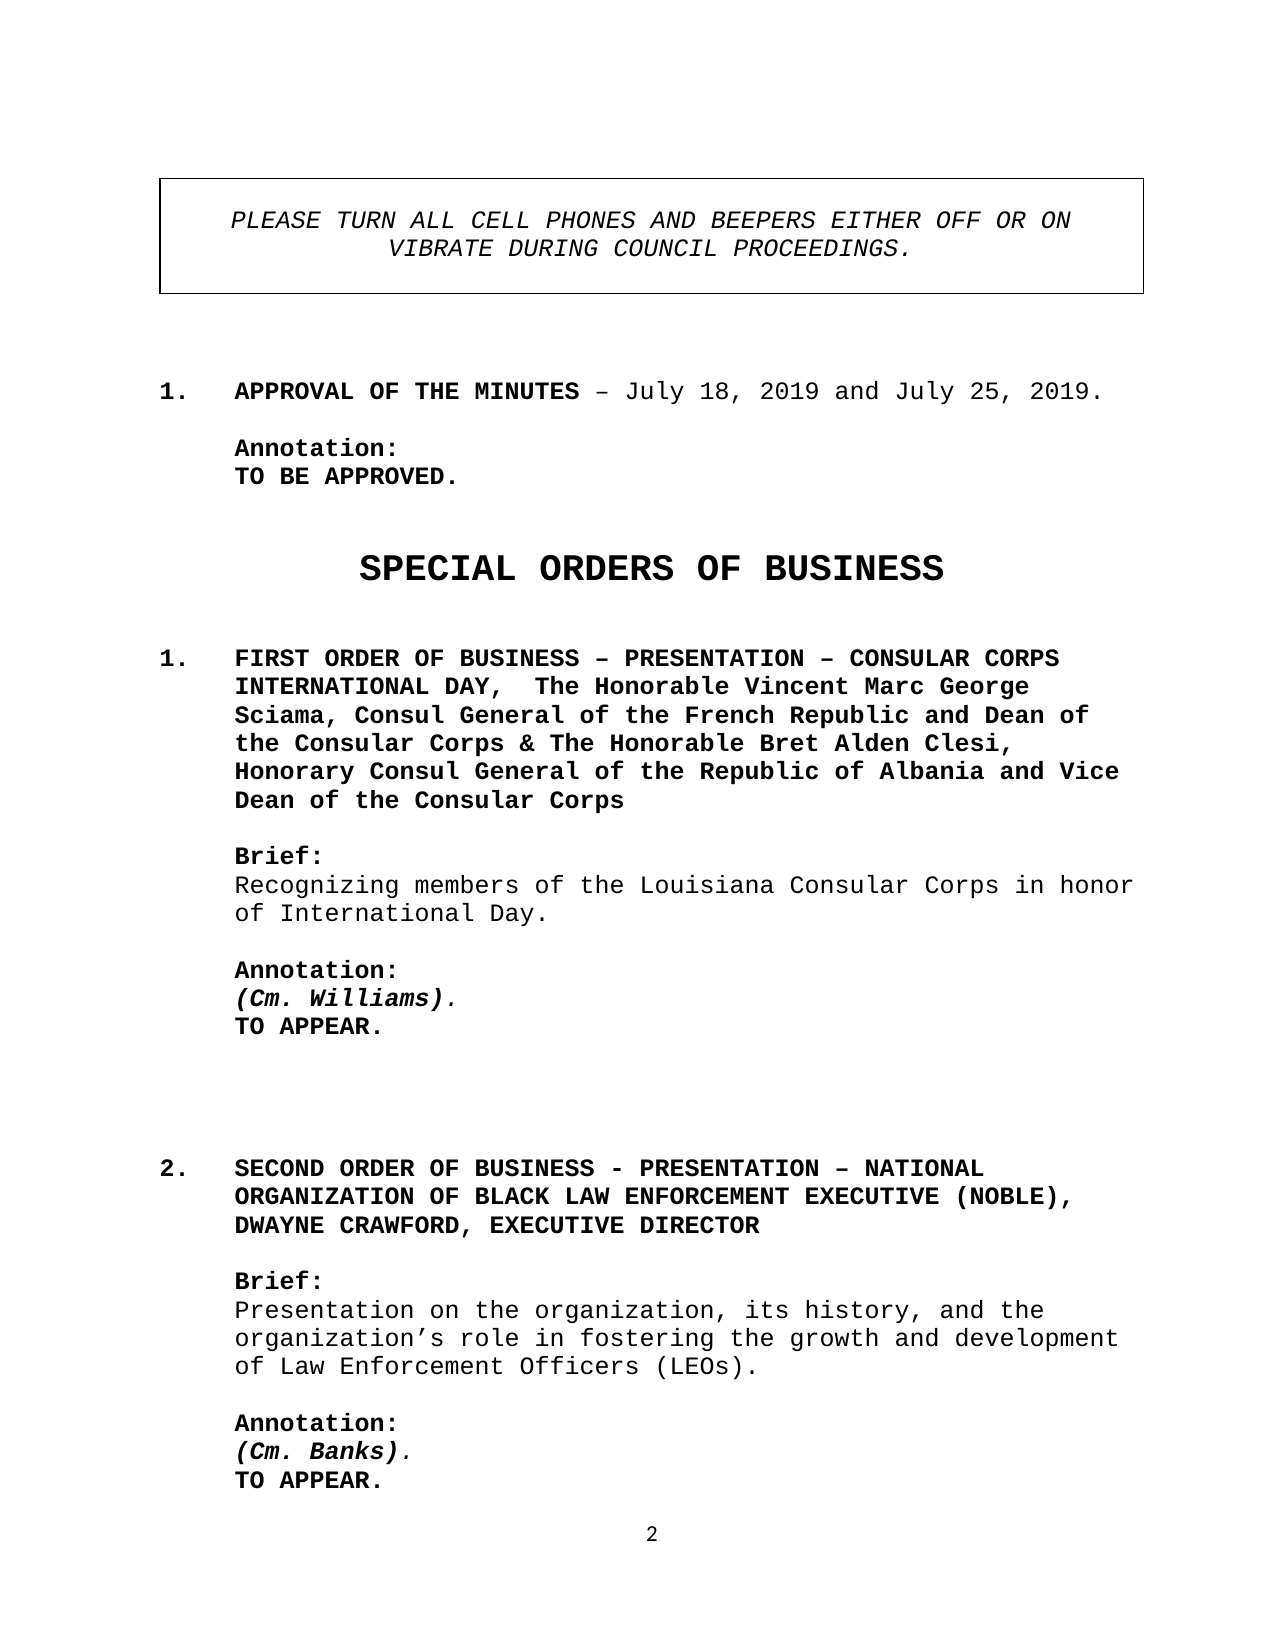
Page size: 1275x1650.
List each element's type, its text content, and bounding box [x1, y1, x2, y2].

list SECOND ORDER OF BUSINESS - PRESENTATION – NATIONAL ORGANIZATION OF BLACK LAW ENFORCEMENT EXECUTIVE (NOBLE), DWAYNE CRAWFORD, EXECUTIVE DIRECTOR [159, 1156, 1144, 1241]
text TO BE APPROVED. [159, 464, 1144, 492]
text TO APPEAR. [234, 1467, 1144, 1496]
text Annotation: [159, 435, 1144, 464]
text (Cm. Williams). [234, 986, 1144, 1014]
text (Cm. Banks). [234, 1439, 1144, 1467]
text Presentation on the organization, its history, and the organization’s role in fostering the growth and development of Law Enforcement Officers (LEOs). [234, 1297, 1144, 1382]
text Annotation: [234, 957, 1144, 986]
table_header PLEASE TURN ALL CELL PHONES AND BEEPERS EITHER OFF OR ON VIBRATE DURING COUNCIL PROCEEDINGS. [161, 179, 1143, 293]
list FIRST ORDER OF BUSINESS – PRESENTATION – CONSULAR CORPS INTERNATIONAL DAY, The Honorable Vincent Marc George Sciama, Consul General of the French Republic and Dean of the Consular Corps & The Honorable Bret Alden Clesi, Honorary Consul General of the Republic of Albania and Vice Dean of the Consular Corps [159, 646, 1144, 816]
text Recognizing members of the Louisiana Consular Corps in honor [159, 872, 1144, 901]
text TO APPEAR. [234, 1014, 1144, 1042]
text of International Day. [159, 901, 1144, 929]
text Brief: [234, 844, 1144, 872]
text Brief: [234, 1269, 1144, 1297]
text SPECIAL ORDERS OF BUSINESS [159, 549, 1144, 591]
text Annotation: [234, 1411, 1144, 1439]
list APPROVAL OF THE MINUTES – July 18, 2019 and July 25, 2019. [159, 379, 1144, 407]
